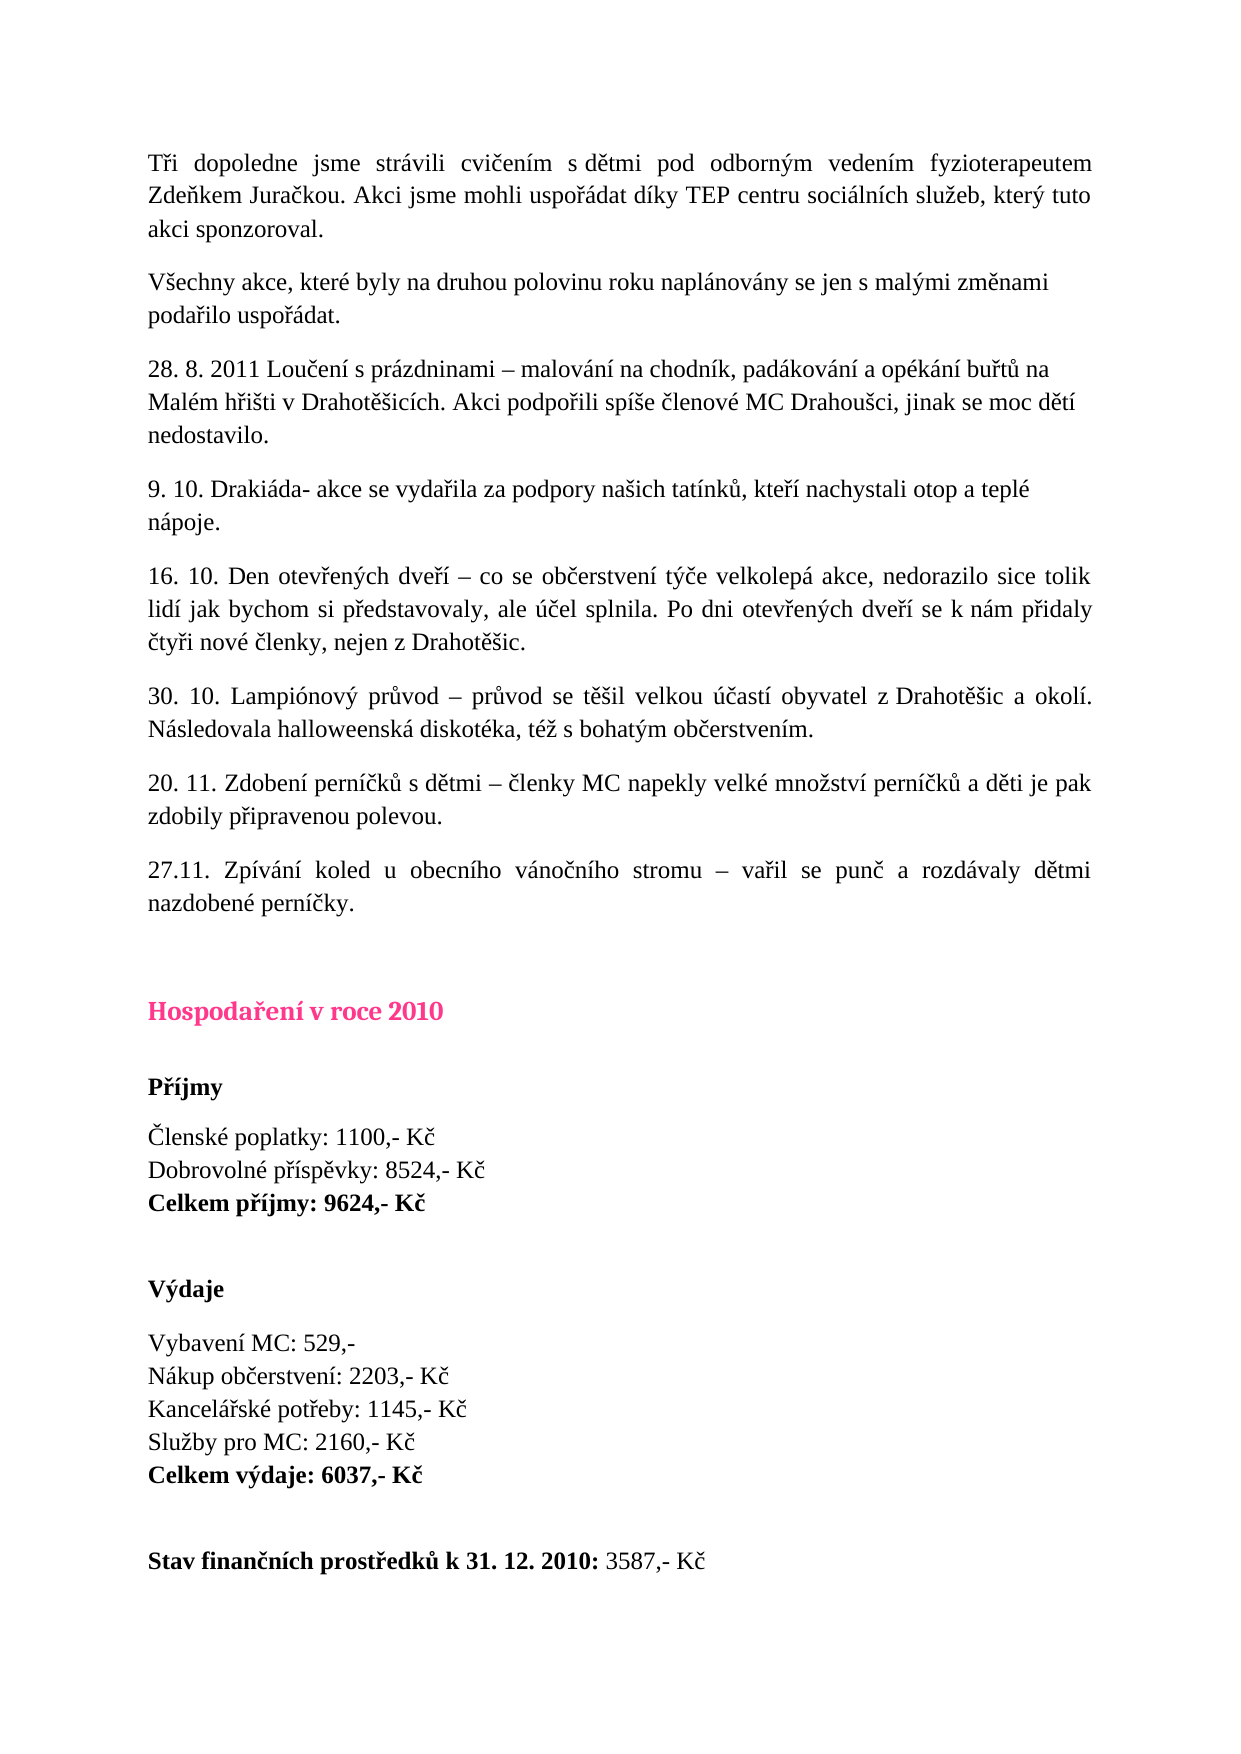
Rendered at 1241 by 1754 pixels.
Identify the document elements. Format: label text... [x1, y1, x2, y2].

text 27.11. Zpívání koled u obecního vánočního stromu – vařil se punč a rozdávaly dětmi nazdobené perníčky. [148, 855, 1093, 917]
subtitle Hospodaření v roce 2010 [148, 996, 1093, 1027]
text Tři dopoledne jsme strávili cvičením s dětmi pod odborným vedením fyzioterapeutem Zdeňkem Juračkou. Akci jsme mohli uspořádat díky TEP centru sociálních služeb, který tuto akci sponzoroval. [148, 148, 1093, 242]
text Vybavení MC: 529,- Nákup občerstvení: 2203,- Kč Kancelářské potřeby: 1145,- Kč Služby pro MC: 2160,- Kč Celkem výdaje: 6037,- Kč [148, 1328, 1093, 1521]
text Příjmy [148, 1072, 1093, 1101]
text 20. 11. Zdobení perníčků s dětmi – členky MC napekly velké množství perníčků a děti je pak zdobily připravenou polevou. [148, 768, 1093, 830]
text 16. 10. Den otevřených dveří – co se občerstvení týče velkolepá akce, nedorazilo sice tolik lidí jak bychom si představovaly, ale účel splnila. Po dni otevřených dveří se k nám přidaly čtyři nové členky, nejen z Drahotěšic. [148, 561, 1093, 656]
text Stav finančních prostředků k 31. 12. 2010: 3587,- Kč [148, 1546, 1093, 1574]
text 9. 10. Drakiáda- akce se vydařila za podpory našich tatínků, kteří nachystali otop a teplé nápoje. [148, 474, 1093, 536]
text Všechny akce, které byly na druhou polovinu roku naplánovány se jen s malými změnami podařilo uspořádat. [148, 267, 1093, 329]
text 30. 10. Lampiónový průvod – průvod se těšil velkou účastí obyvatel z Drahotěšic a okolí. Následovala halloweenská diskotéka, též s bohatým občerstvením. [148, 681, 1093, 743]
text Členské poplatky: 1100,- Kč Dobrovolné příspěvky: 8524,- Kč Celkem příjmy: 9624,- Kč [148, 1122, 1093, 1249]
text 28. 8. 2011 Loučení s prázdninami – malování na chodník, padákování a opékání buřtů na Malém hřišti v Drahotěšicích. Akci podpořili spíše členové MC Drahoušci, jinak se moc dětí nedostavilo. [148, 354, 1093, 449]
text Výdaje [148, 1274, 1093, 1303]
